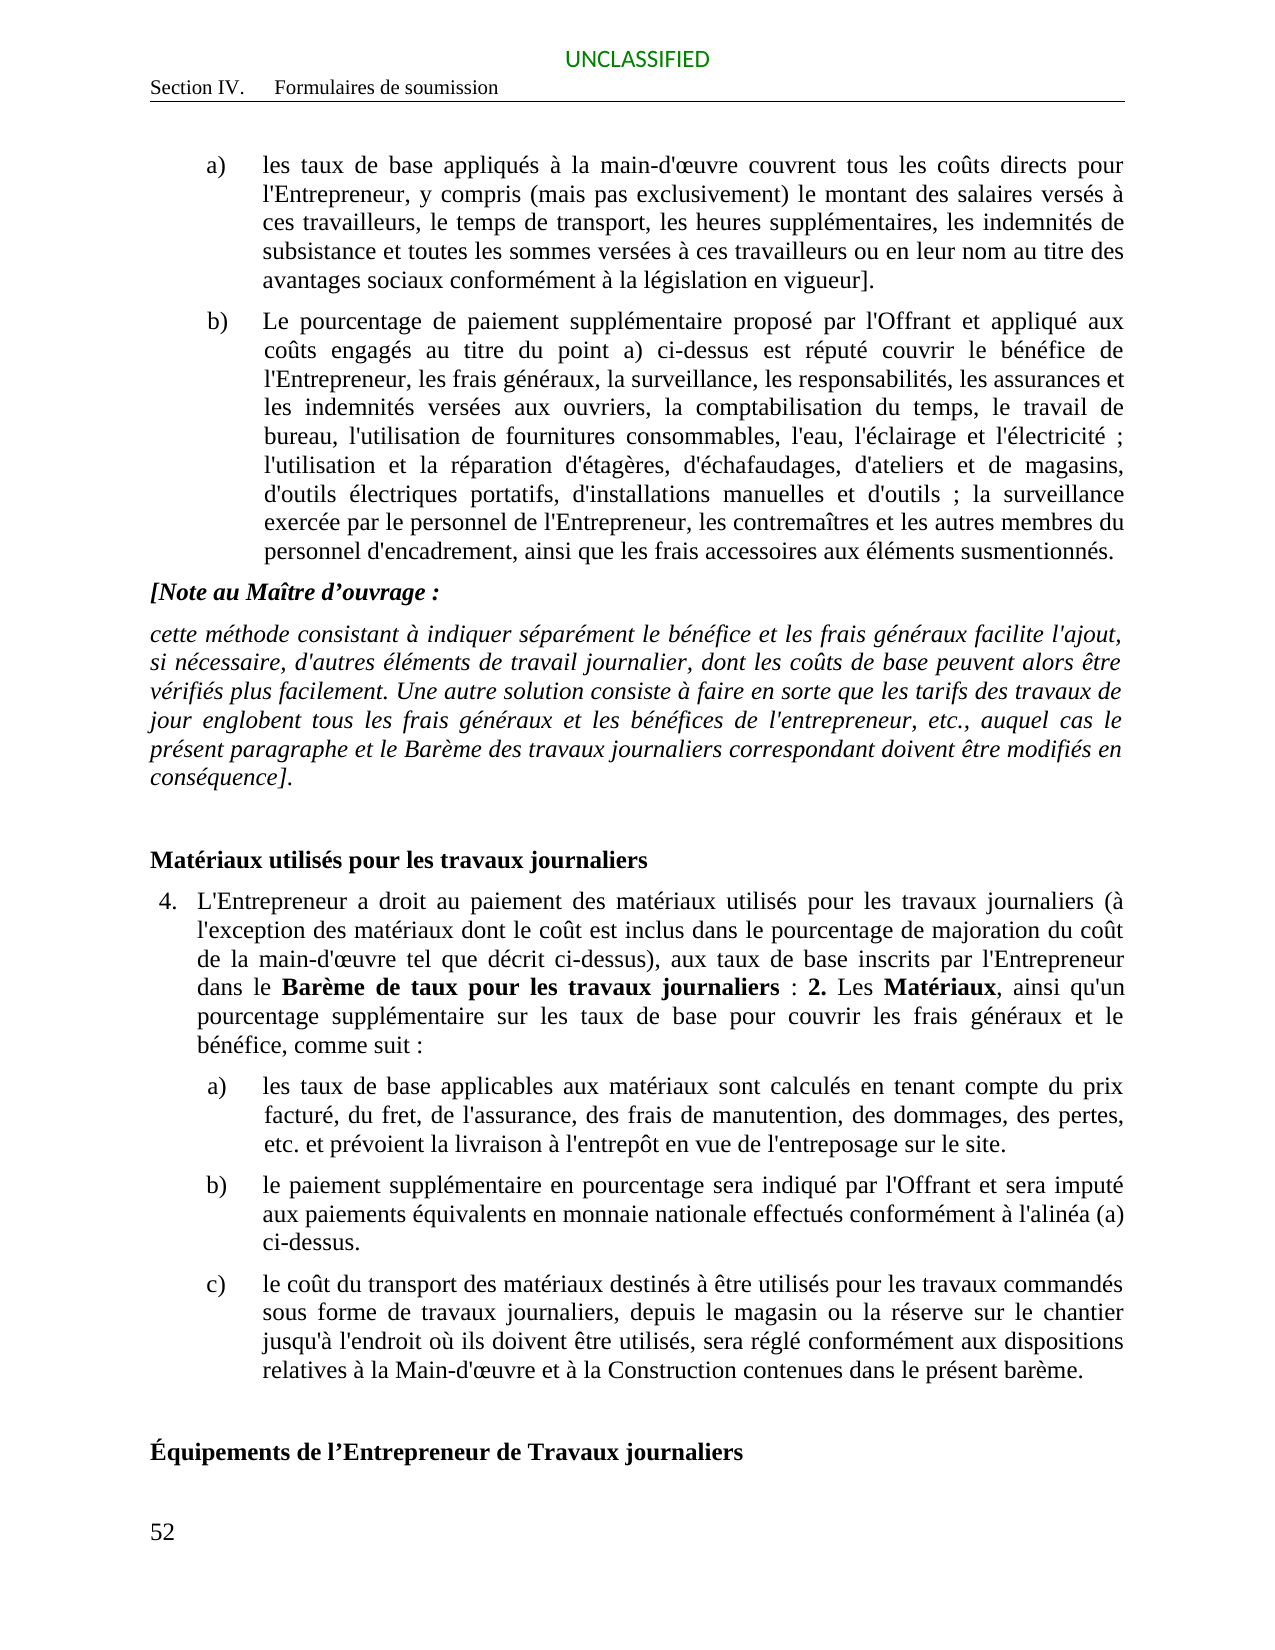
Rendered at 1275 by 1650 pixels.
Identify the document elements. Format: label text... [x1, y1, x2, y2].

text b) Le pourcentage de paiement supplémentaire proposé par l'Offrant et appliqué aux coûts engagés au titre du point a) ci-dessus est réputé couvrir le bénéfice de l'Entrepreneur, les frais généraux, la surveillance, les responsabilités, les assurances et les indemnités versées aux ouvriers, la comptabilisation du temps, le travail de bureau, l'utilisation de fournitures consommables, l'eau, l'éclairage et l'électricité ; l'utilisation et la réparation d'étagères, d'échafaudages, d'ateliers et de magasins, d'outils électriques portatifs, d'installations manuelles et d'outils ; la surveillance exercée par le personnel de l'Entrepreneur, les contremaîtres et les autres membres du personnel d'encadrement, ainsi que les frais accessoires aux éléments susmentionnés. [207, 306, 1125, 565]
text Équipements de l’Entrepreneur de Travaux journaliers [150, 1437, 1125, 1466]
list L'Entrepreneur a droit au paiement des matériaux utilisés pour les travaux journaliers (à l'exception des matériaux dont le coût est inclus dans le pourcentage de majoration du coût de la main-d'œuvre tel que décrit ci-dessus), aux taux de base inscrits par l'Entrepreneur dans le Barème de taux pour les travaux journaliers : 2. Les Matériaux, ainsi qu'un pourcentage supplémentaire sur les taux de base pour couvrir les frais généraux et le bénéfice, comme suit : [159, 886, 1125, 1059]
text a) les taux de base applicables aux matériaux sont calculés en tenant compte du prix facturé, du fret, de l'assurance, des frais de manutention, des dommages, des pertes, etc. et prévoient la livraison à l'entrepôt en vue de l'entreposage sur le site. [207, 1071, 1125, 1157]
text c) le coût du transport des matériaux destinés à être utilisés pour les travaux commandés sous forme de travaux journaliers, depuis le magasin ou la réserve sur le chantier jusqu'à l'endroit où ils doivent être utilisés, sera réglé conformément aux dispositions relatives à la Main-d'œuvre et à la Construction contenues dans le présent barème. [206, 1269, 1125, 1384]
text cette méthode consistant à indiquer séparément le bénéfice et les frais généraux facilite l'ajout, si nécessaire, d'autres éléments de travail journalier, dont les coûts de base peuvent alors être vérifiés plus facilement. Une autre solution consiste à faire en sorte que les tarifs des travaux de jour englobent tous les frais généraux et les bénéfices de l'entrepreneur, etc., auquel cas le présent paragraphe et le Barème des travaux journaliers correspondant doivent être modifiés en conséquence]. [150, 619, 1125, 791]
text [Note au Maître d’ouvrage : [150, 577, 1125, 606]
text b) le paiement supplémentaire en pourcentage sera indiqué par l'Offrant et sera imputé aux paiements équivalents en monnaie nationale effectués conformément à l'alinéa (a) ci-dessus. [206, 1170, 1125, 1256]
text Matériaux utilisés pour les travaux journaliers [150, 845, 1125, 874]
text a) les taux de base appliqués à la main-d'œuvre couvrent tous les coûts directs pour l'Entrepreneur, y compris (mais pas exclusivement) le montant des salaires versés à ces travailleurs, le temps de transport, les heures supplémentaires, les indemnités de subsistance et toutes les sommes versées à ces travailleurs ou en leur nom au titre des avantages sociaux conformément à la législation en vigueur]. [206, 150, 1125, 294]
